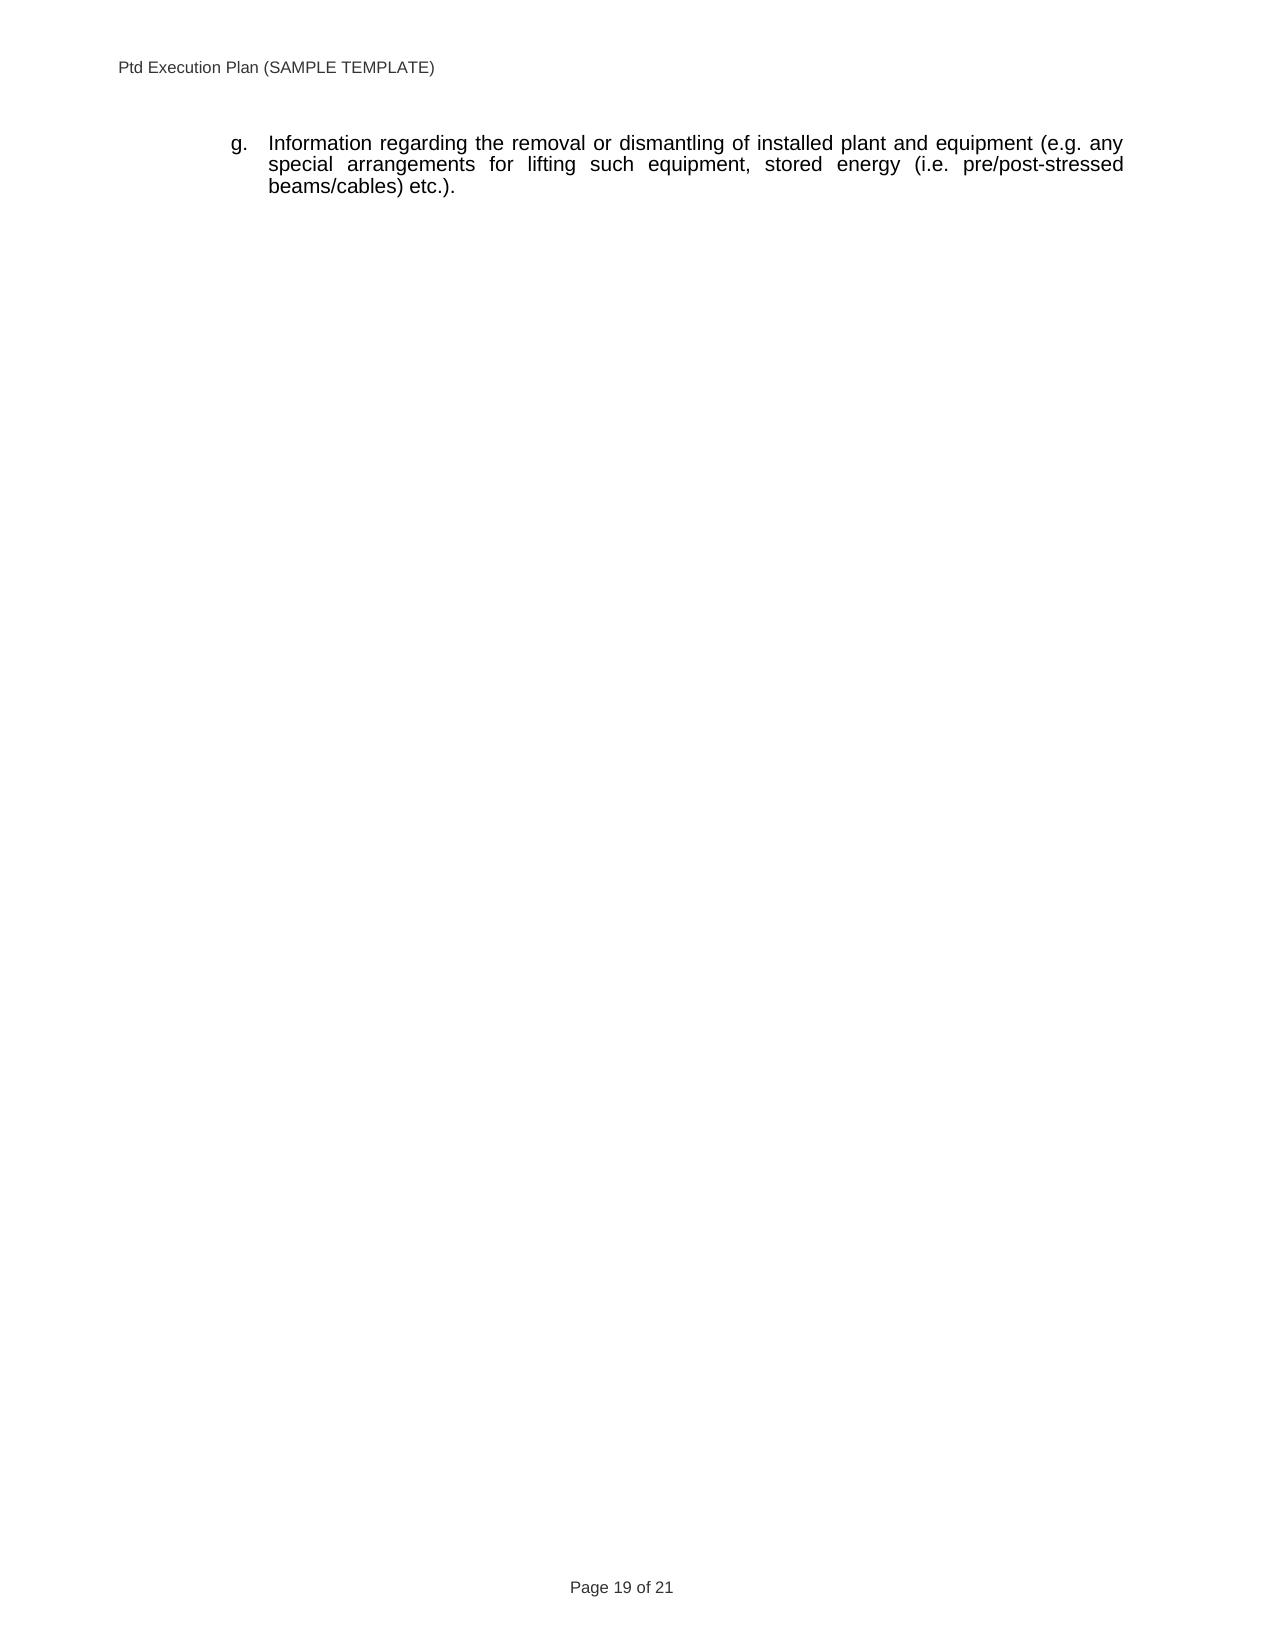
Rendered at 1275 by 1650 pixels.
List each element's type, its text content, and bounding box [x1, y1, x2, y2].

list Information regarding the removal or dismantling of installed plant and equipment (e.g. any special arrangements for lifting such equipment, stored energy (i.e. pre/post-stressed beams/cables) etc.). [231, 133, 1125, 198]
